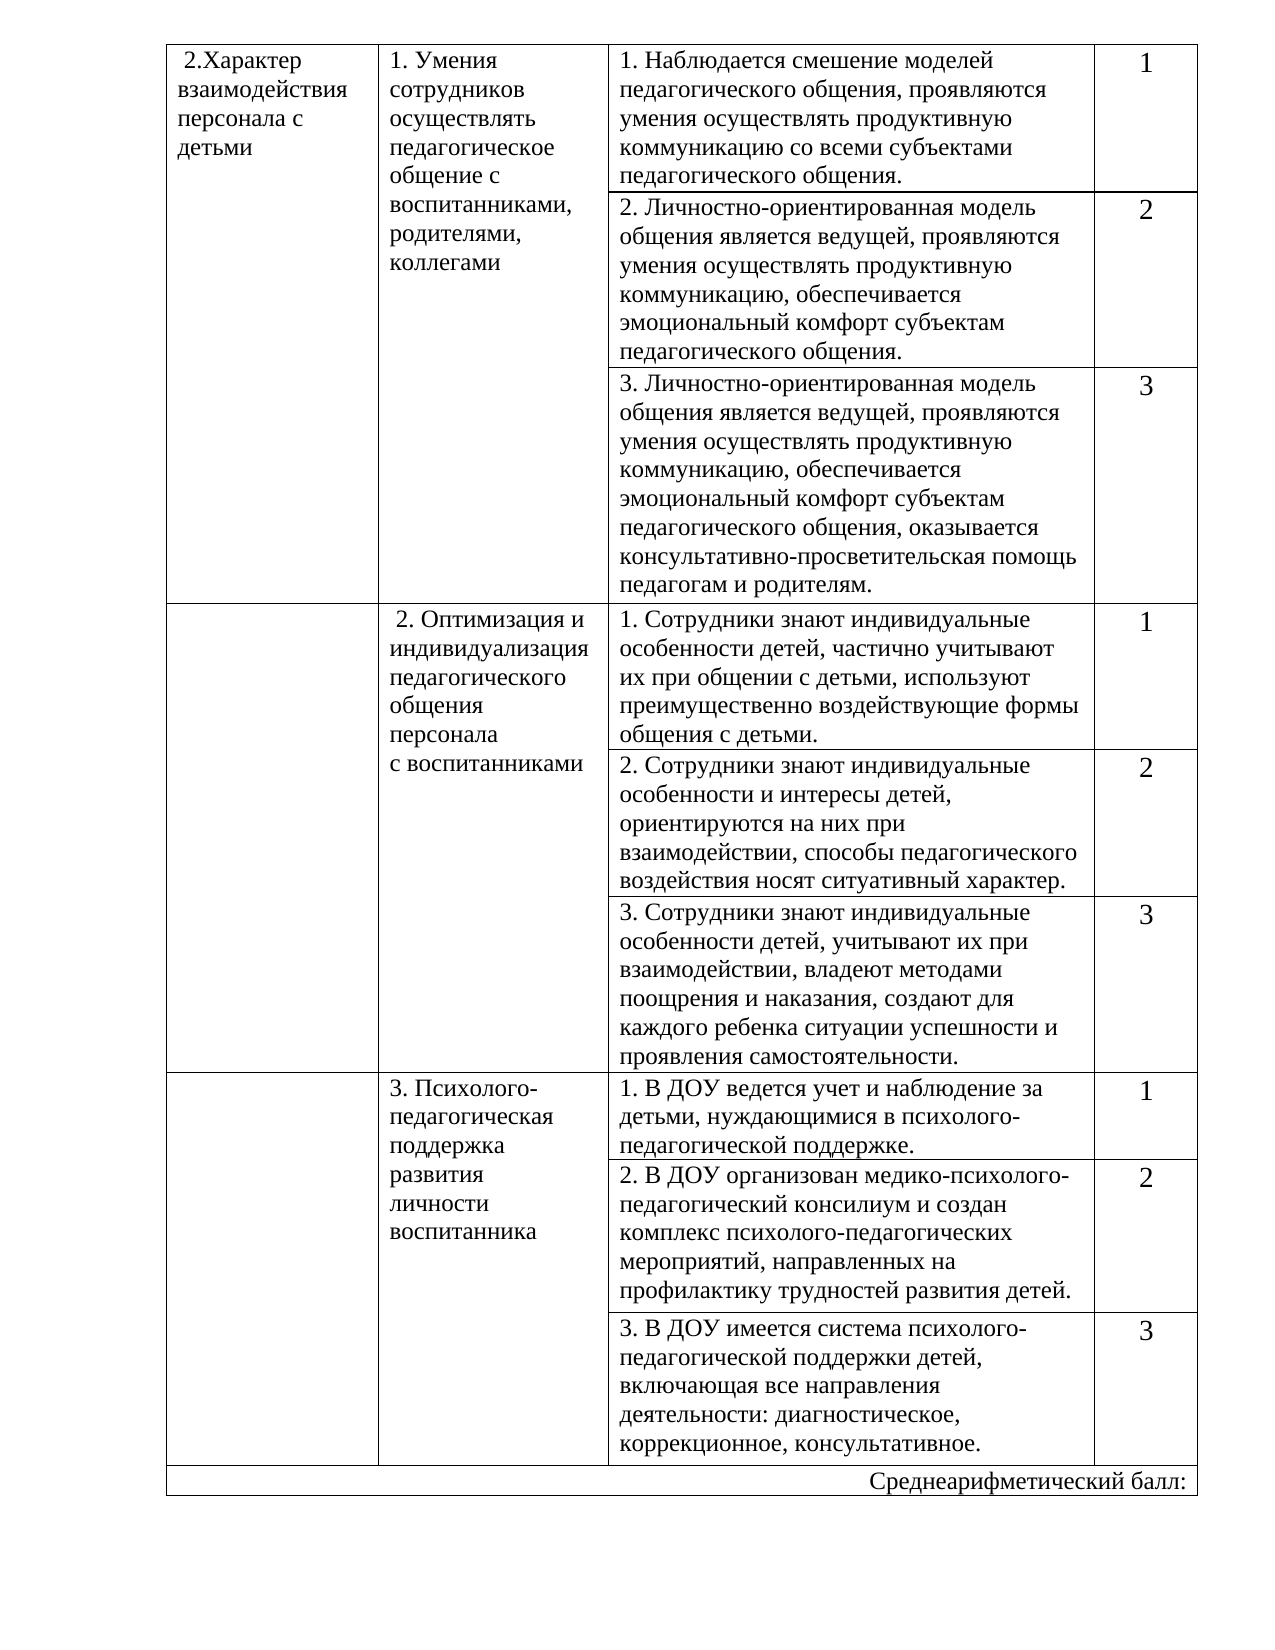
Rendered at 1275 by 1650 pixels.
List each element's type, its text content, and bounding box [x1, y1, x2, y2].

table_cell 2 [1095, 1160, 1197, 1312]
table_cell 3. Психолого- педагогическая поддержка развития личности воспитанника [379, 1073, 608, 1465]
table_cell 3 [1095, 897, 1197, 1072]
table_cell 2. Оптимизация и индивидуализация педагогического общения персонала с воспитанниками [379, 604, 608, 1072]
table_cell 2 [1095, 193, 1197, 367]
table_cell 3. В ДОУ имеется система психолого- педагогической поддержки детей, включающая все направления деятельности: диагностическое, коррекционное, консультативное. [609, 1313, 1094, 1465]
table_cell 1 [1095, 45, 1197, 191]
table_cell 3 [1095, 1313, 1197, 1465]
table_cell 2 [1095, 750, 1197, 896]
table_cell 1. Умения сотрудников осуществлять педагогическое общение с воспитанниками, родителями, коллегами [379, 45, 608, 603]
table_cell 1 [1095, 1073, 1197, 1159]
table_cell [167, 1073, 378, 1465]
table_cell 2. В ДОУ организован медико-психолого- педагогический консилиум и создан комплекс психолого-педагогических мероприятий, направленных на профилактику трудностей развития детей. [609, 1160, 1094, 1312]
table_cell 2.Характер взаимодействия персонала с детьми [167, 45, 378, 603]
table_cell 3 [1095, 368, 1197, 603]
table_cell 3. Сотрудники знают индивидуальные особенности детей, учитывают их при взаимодействии, владеют методами поощрения и наказания, создают для каждого ребенка ситуации успешности и проявления самостоятельности. [609, 897, 1094, 1072]
table_cell 1. Наблюдается смешение моделей педагогического общения, проявляются умения осуществлять продуктивную коммуникацию со всеми субъектами педагогического общения. [609, 45, 1094, 191]
table_cell 1 [1095, 604, 1197, 749]
table_cell [167, 604, 378, 1072]
table_cell 1. В ДОУ ведется учет и наблюдение за детьми, нуждающимися в психолого-педагогической поддержке. [609, 1073, 1094, 1159]
table_cell 2. Сотрудники знают индивидуальные особенности и интересы детей, ориентируются на них при взаимодействии, способы педагогического воздействия носят ситуативный характер. [609, 750, 1094, 896]
table_cell Среднеарифметический балл: [167, 1466, 1197, 1495]
table_cell 3. Личностно-ориентированная модель общения является ведущей, проявляются умения осуществлять продуктивную коммуникацию, обеспечивается эмоциональный комфорт субъектам педагогического общения, оказывается консультативно-просветительская помощь педагогам и родителям. [609, 368, 1094, 603]
table_cell 2. Личностно-ориентированная модель общения является ведущей, проявляются умения осуществлять продуктивную коммуникацию, обеспечивается эмоциональный комфорт субъектам педагогического общения. [609, 193, 1094, 367]
table_cell 1. Сотрудники знают индивидуальные особенности детей, частично учитывают их при общении с детьми, используют преимущественно воздействующие формы общения с детьми. [609, 604, 1094, 749]
